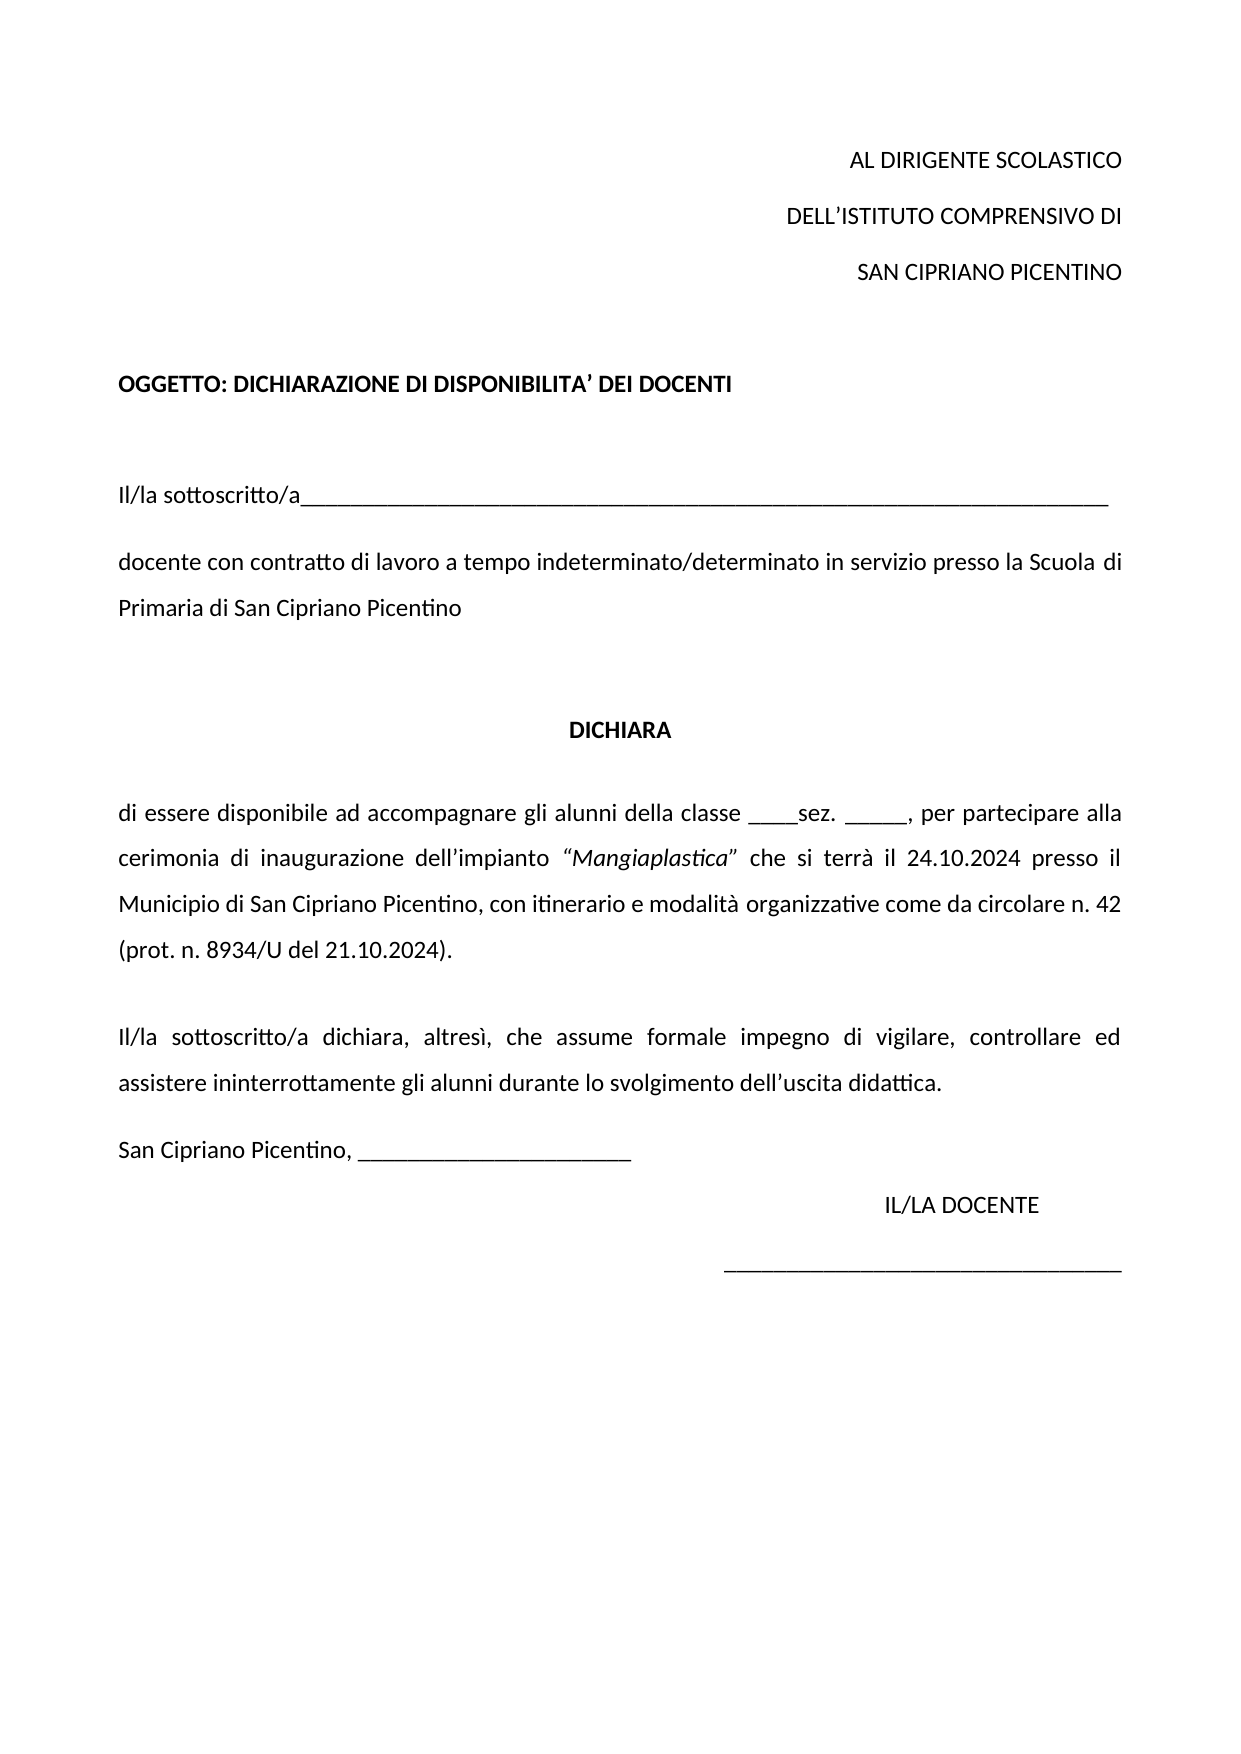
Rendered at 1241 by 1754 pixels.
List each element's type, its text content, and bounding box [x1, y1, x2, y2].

text SAN CIPRIANO PICENTINO [118, 256, 1122, 287]
text Il/la sottoscritto/a_________________________________________________________________ [118, 479, 1122, 510]
text IL/LA DOCENTE [118, 1190, 1122, 1220]
text DICHIARA [118, 714, 1122, 745]
text OGGETTO: DICHIARAZIONE DI DISPONIBILITA’ DEI DOCENTI [118, 368, 1122, 398]
text Il/la sottoscritto/a dichiara, altresì, che assume formale impegno di vigilare, controllare ed assistere ininterrottamente gli alunni durante lo svolgimento dell’uscita didattica. [118, 1022, 1122, 1098]
text docente con contratto di lavoro a tempo indeterminato/determinato in servizio presso la Scuola di Primaria di San Cipriano Picentino [118, 546, 1122, 622]
text ________________________________ [118, 1246, 1122, 1276]
text di essere disponibile ad accompagnare gli alunni della classe ____sez. _____, per partecipare alla cerimonia di inaugurazione dell’impianto “Mangiaplastica” che si terrà il 24.10.2024 presso il Municipio di San Cipriano Picentino, con itinerario e modalità organizzative come da circolare n. 42 (prot. n. 8934/U del 21.10.2024). [118, 797, 1122, 964]
text DELL’ISTITUTO COMPRENSIVO DI [118, 200, 1122, 231]
text San Cipriano Picentino, ______________________ [118, 1134, 1122, 1164]
text AL DIRIGENTE SCOLASTICO [118, 144, 1122, 175]
